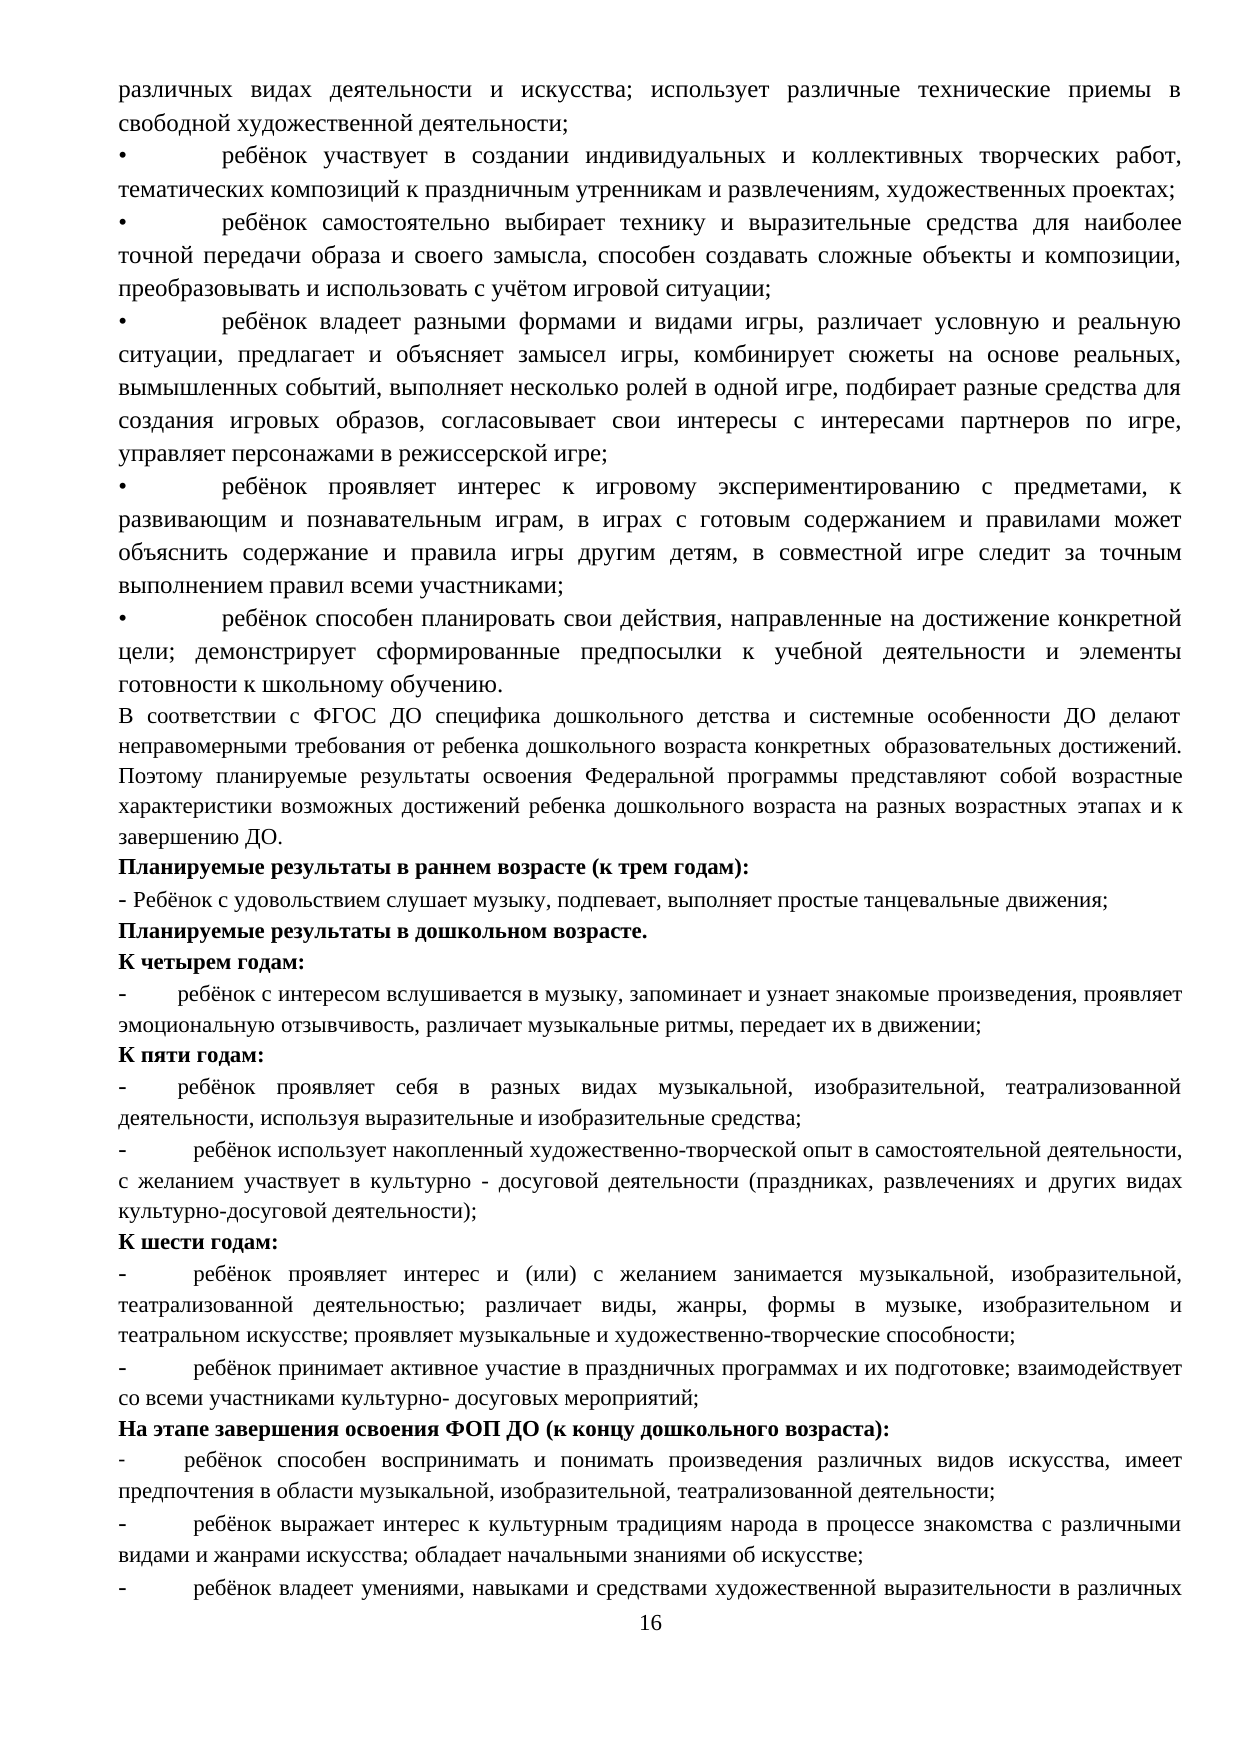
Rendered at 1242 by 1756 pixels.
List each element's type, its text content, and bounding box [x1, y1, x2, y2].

list ребёнок проявляет интерес и (или) с желанием занимается музыкальной, изобразительной, театрализованной деятельностью; различает виды, жанры, формы в музыке, изобразительном и театральном искусстве; проявляет музыкальные и художественно-творческие способности; [118, 1258, 1183, 1347]
text На этапе завершения освоения ФОП ДО (к концу дошкольного возраста): [118, 1415, 1183, 1441]
text К четырем годам: [118, 948, 1183, 974]
list ребёнок использует накопленный художественно-творческой опыт в самостоятельной деятельности, с желанием участвует в культурно - досуговой деятельности (праздниках, развлечениях и других видах культурно-досуговой деятельности); [118, 1134, 1183, 1223]
list ребёнок проявляет себя в разных видах музыкальной, изобразительной, театрализованной деятельности, используя выразительные и изобразительные средства; [118, 1071, 1183, 1130]
list ребёнок принимает активное участие в праздничных программах и их подготовке; взаимодействует со всеми участниками культурно- досуговых мероприятий; [118, 1352, 1183, 1411]
text Планируемые результаты в раннем возрасте (к трем годам): [118, 853, 1183, 880]
list ребёнок проявляет интерес к игровому экспериментированию с предметами, к развивающим и познавательным играм, в играх с готовым содержанием и правилами может объяснить содержание и правила игры другим детям, в совместной игре следит за точным выполнением правил всеми участниками; [118, 471, 1183, 599]
text - Ребёнок с удовольствием слушает музыку, подпевает, выполняет простые танцевальные движения; [118, 884, 1183, 913]
text К шести годам: [118, 1228, 1183, 1254]
list ребёнок способен планировать свои действия, направленные на достижение конкретной цели; демонстрирует сформированные предпосылки к учебной деятельности и элементы готовности к школьному обучению. [118, 603, 1183, 698]
list ребёнок выражает интерес к культурным традициям народа в процессе знакомства с различными видами и жанрами искусства; обладает начальными знаниями об искусстве; [118, 1508, 1183, 1567]
text - ребёнок способен воспринимать и понимать произведения различных видов искусства, имеет предпочтения в области музыкальной, изобразительной, театрализованной деятельности; [118, 1445, 1183, 1504]
text К пяти годам: [118, 1041, 1183, 1067]
list ребёнок участвует в создании индивидуальных и коллективных творческих работ, тематических композиций к праздничным утренникам и развлечениям, художественных проектах; [118, 141, 1183, 202]
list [118, 1572, 1183, 1601]
text Планируемые результаты в дошкольном возрасте. [118, 918, 1183, 944]
text В соответствии с ФГОС ДО специфика дошкольного детства и системные особенности ДО делают неправомерными требования от ребенка дошкольного возраста конкретных образовательных достижений. Поэтому планируемые результаты освоения Федеральной программы представляют собой возрастные характеристики возможных достижений ребенка дошкольного возраста на разных возрастных этапах и к завершению ДО. [118, 702, 1183, 849]
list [118, 74, 1183, 136]
list ребёнок с интересом вслушивается в музыку, запоминает и узнает знакомые произведения, проявляет эмоциональную отзывчивость, различает музыкальные ритмы, передает их в движении; [118, 978, 1183, 1037]
list ребёнок владеет разными формами и видами игры, различает условную и реальную ситуации, предлагает и объясняет замысел игры, комбинирует сюжеты на основе реальных, вымышленных событий, выполняет несколько ролей в одной игре, подбирает разные средства для создания игровых образов, согласовывает свои интересы с интересами партнеров по игре, управляет персонажами в режиссерской игре; [118, 306, 1183, 467]
list ребёнок самостоятельно выбирает технику и выразительные средства для наиболее точной передачи образа и своего замысла, способен создавать сложные объекты и композиции, преобразовывать и использовать с учётом игровой ситуации; [118, 207, 1183, 301]
